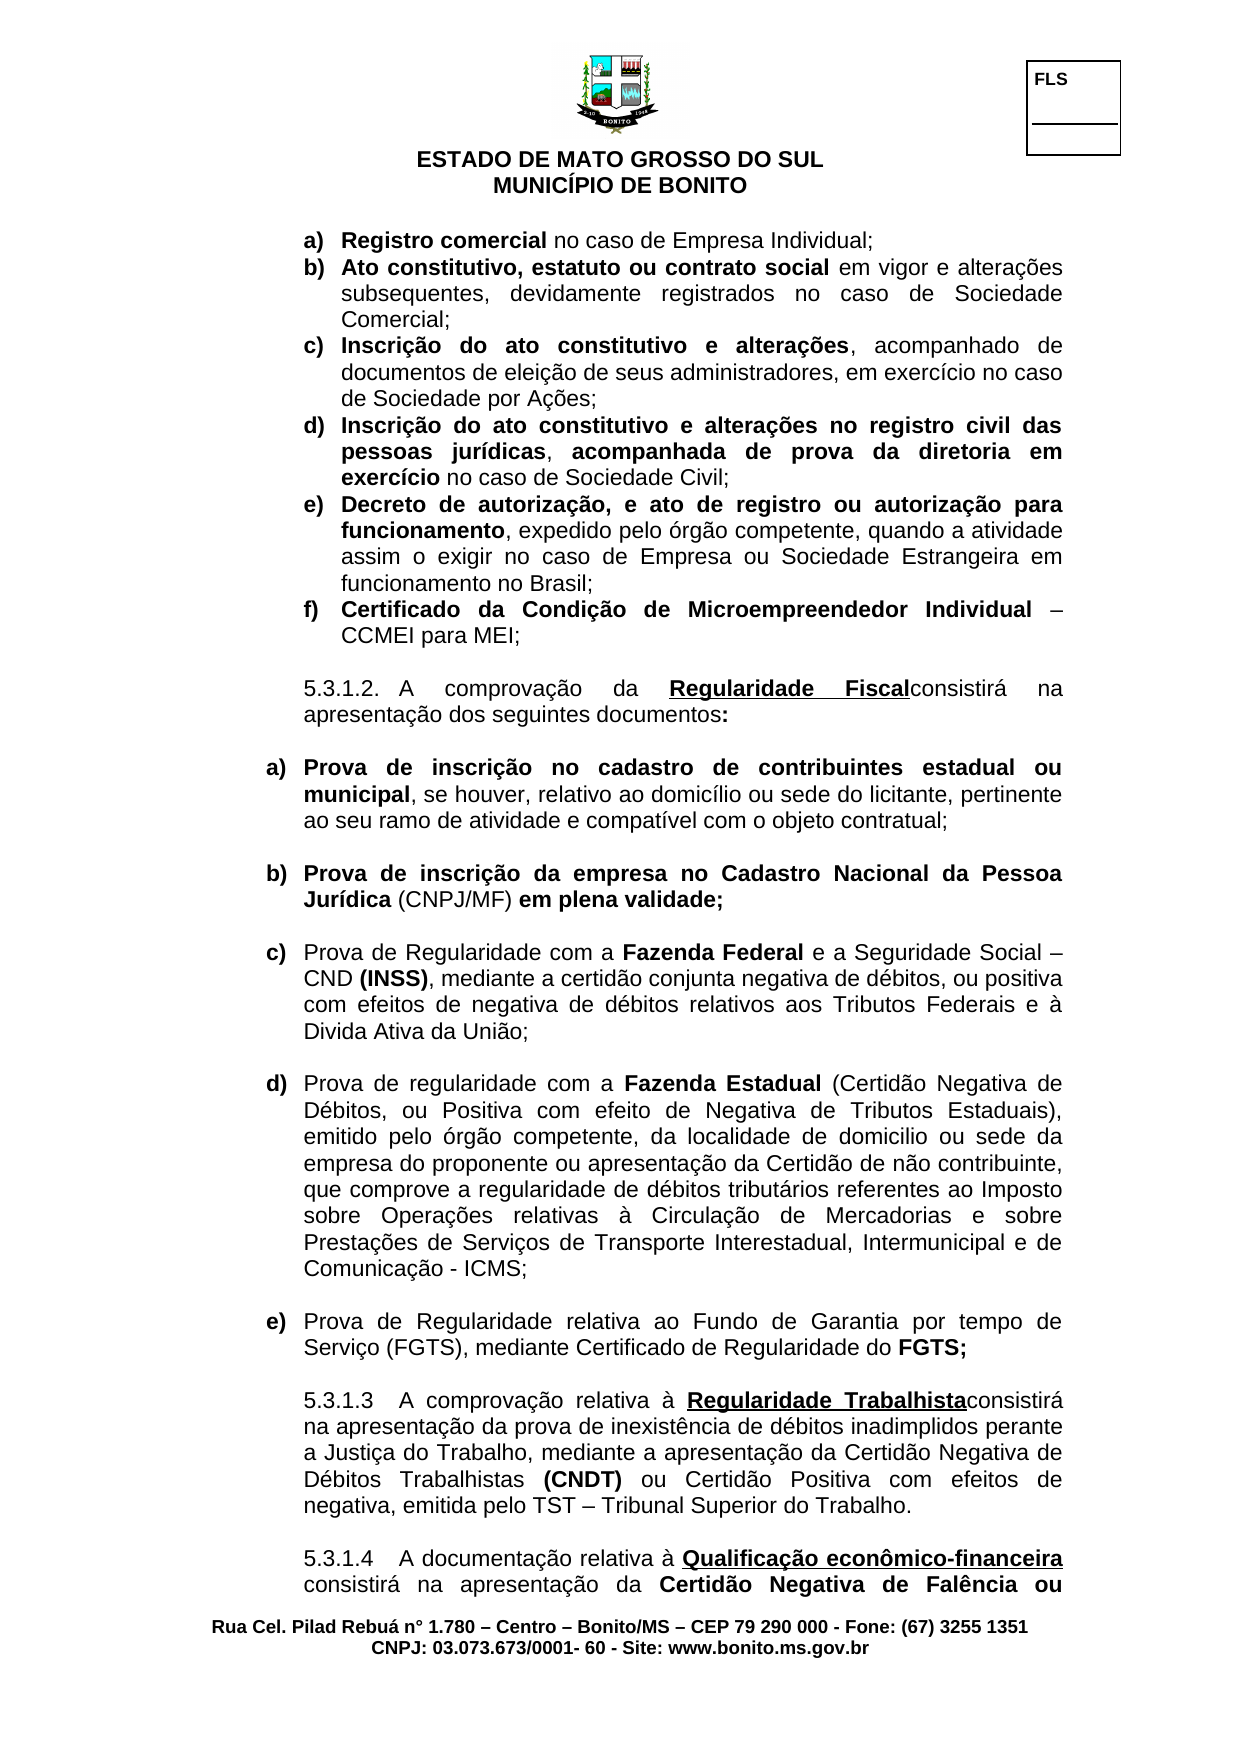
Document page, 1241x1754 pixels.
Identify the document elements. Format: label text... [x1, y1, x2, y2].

list Prova de Regularidade com a Fazenda Federal e a Seguridade Social – CND (INSS), mediante a certidão conjunta negativa de débitos, ou positiva com efeitos de negativa de débitos relativos aos Tributos Federais e à Divida Ativa da União; [266, 939, 1063, 1044]
list Prova de regularidade com a Fazenda Estadual (Certidão Negativa de Débitos, ou Positiva com efeito de Negativa de Tributos Estaduais), emitido pelo órgão competente, da localidade de domicilio ou sede da empresa do proponente ou apresentação da Certidão de não contribuinte, que comprove a regularidade de débitos tributários referentes ao Imposto sobre Operações relativas à Circulação de Mercadorias e sobre Prestações de Serviços de Transporte Interestadual, Intermunicipal e de Comunicação - ICMS; [266, 1070, 1063, 1281]
text 5.3.1.3 A comprovação relativa à Regularidade Trabalhistaconsistirá na apresentação da prova de inexistência de débitos inadimplidos perante a Justiça do Trabalho, mediante a apresentação da Certidão Negativa de Débitos Trabalhistas (CNDT) ou Certidão Positiva com efeitos de negativa, emitida pelo TST – Tribunal Superior do Trabalho. [303, 1387, 1063, 1518]
picture [551, 42, 690, 139]
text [303, 1545, 1063, 1597]
text 5.3.1.2. A comprovação da Regularidade Fiscalconsistirá na apresentação dos seguintes documentos: [303, 675, 1063, 728]
list Registro comercial no caso de Empresa Individual; [303, 227, 1063, 253]
list Prova de inscrição no cadastro de contribuintes estadual ou municipal, se houver, relativo ao domicílio ou sede do licitante, pertinente ao seu ramo de atividade e compatível com o objeto contratual; [266, 754, 1063, 833]
list Inscrição do ato constitutivo e alterações, acompanhado de documentos de eleição de seus administradores, em exercício no caso de Sociedade por Ações; [303, 332, 1063, 412]
list Prova de Regularidade relativa ao Fundo de Garantia por tempo de Serviço (FGTS), mediante Certificado de Regularidade do FGTS; [266, 1308, 1063, 1360]
list Prova de inscrição da empresa no Cadastro Nacional da Pessoa Jurídica (CNPJ/MF) em plena validade; [266, 859, 1063, 912]
list Inscrição do ato constitutivo e alterações no registro civil das pessoas jurídicas, acompanhada de prova da diretoria em exercício no caso de Sociedade Civil; [303, 412, 1063, 491]
list Ato constitutivo, estatuto ou contrato social em vigor e alterações subsequentes, devidamente registrados no caso de Sociedade Comercial; [303, 253, 1063, 332]
list Certificado da Condição de Microempreendedor Individual – CCMEI para MEI; [303, 596, 1063, 649]
list Decreto de autorização, e ato de registro ou autorização para funcionamento, expedido pelo órgão competente, quando a atividade assim o exigir no caso de Empresa ou Sociedade Estrangeira em funcionamento no Brasil; [303, 491, 1063, 596]
